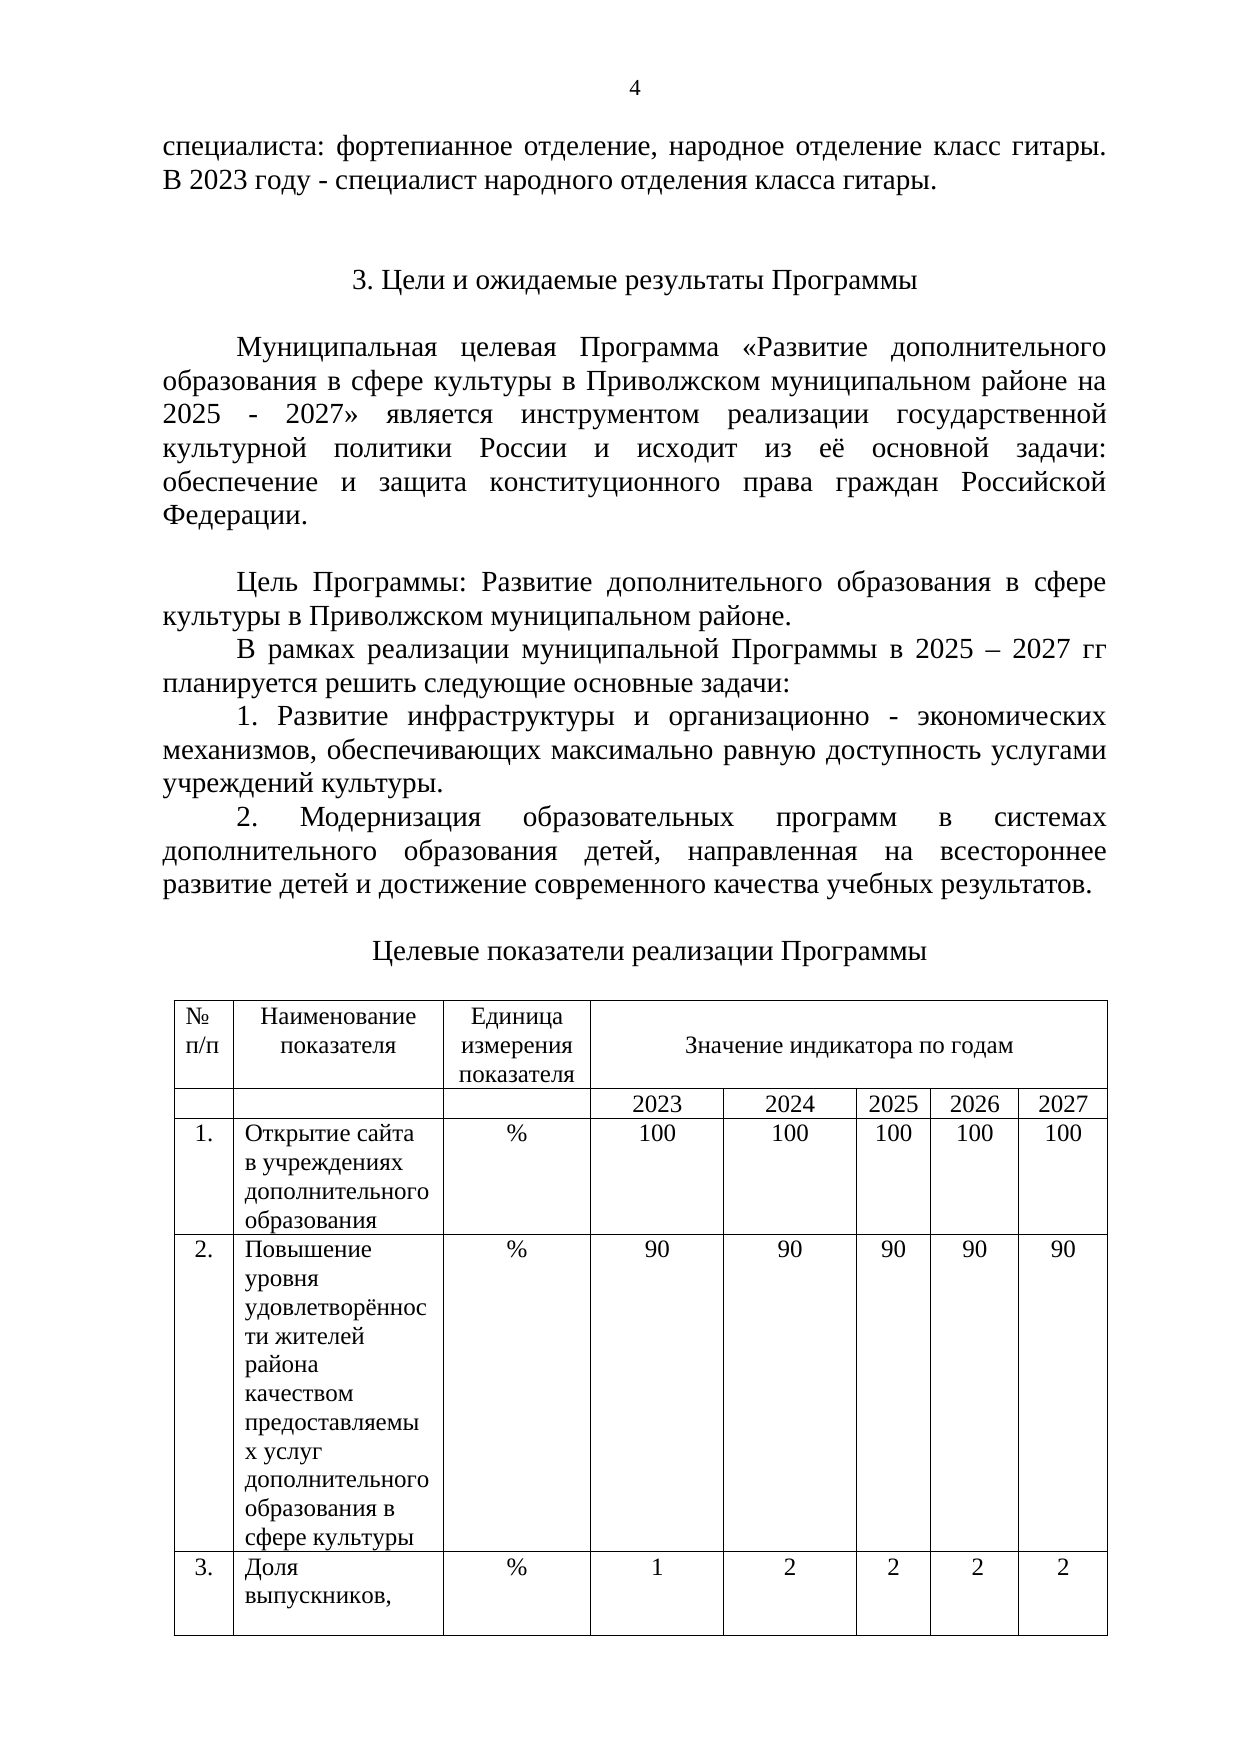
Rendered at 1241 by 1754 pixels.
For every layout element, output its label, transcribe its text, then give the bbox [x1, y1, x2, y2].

table_cell 1 [591, 1552, 723, 1635]
table_cell 2 [724, 1552, 856, 1635]
text 2. Модернизация образовательных программ в системах дополнительного образования детей, направленная на всестороннее развитие детей и достижение современного качества учебных результатов. [162, 799, 1107, 900]
table_cell 90 [591, 1235, 723, 1551]
table_cell % [444, 1552, 590, 1635]
table_cell [444, 1089, 590, 1117]
table_cell 2023 [591, 1089, 723, 1117]
list Целевые показатели реализации Программы [162, 933, 1107, 967]
table_cell 2 [1019, 1552, 1107, 1635]
table_cell 3. [175, 1552, 233, 1635]
table_cell Открытие сайта в учреждениях дополнительного образования [234, 1119, 443, 1233]
table_cell 90 [931, 1235, 1018, 1551]
table_cell 2 [931, 1552, 1018, 1635]
table_cell 2. [175, 1235, 233, 1551]
table_cell 2025 [857, 1089, 930, 1117]
text Цель Программы: Развитие дополнительного образования в сфере культуры в Приволжском муниципальном районе. [162, 564, 1107, 631]
table_cell 1. [175, 1119, 233, 1233]
text В рамках реализации муниципальной Программы в 2025 – 2027 гг планируется решить следующие основные задачи: [162, 631, 1107, 698]
text 3. Цели и ожидаемые результаты Программы [162, 262, 1107, 296]
table_cell 90 [724, 1235, 856, 1551]
table_cell [175, 1089, 233, 1117]
table_cell [234, 1089, 443, 1117]
table_cell 100 [857, 1119, 930, 1233]
text 1. Развитие инфраструктуры и организационно - экономических механизмов, обеспечивающих максимально равную доступность услугами учреждений культуры. [162, 698, 1107, 799]
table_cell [234, 1552, 443, 1635]
table_cell % [444, 1119, 590, 1233]
table_header № п/п [175, 1001, 233, 1088]
table_cell 100 [724, 1119, 856, 1233]
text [162, 128, 1107, 195]
table_cell 100 [931, 1119, 1018, 1233]
text Муниципальная целевая Программа «Развитие дополнительного образования в сфере культуры в Приволжском муниципальном районе на 2025 - 2027» является инструментом реализации государственной культурной политики России и исходит из её основной задачи: обеспечение и защита конституционного права граждан Российской Федерации. [162, 329, 1107, 531]
table_cell % [444, 1235, 590, 1551]
table_cell 100 [591, 1119, 723, 1233]
table_header Наименование показателя [234, 1001, 443, 1088]
table_cell 2024 [724, 1089, 856, 1117]
table_cell 2026 [931, 1089, 1018, 1117]
table_header Единица измерения показателя [444, 1001, 590, 1088]
table_cell 100 [1019, 1119, 1107, 1233]
table_cell 2027 [1019, 1089, 1107, 1117]
table_cell 90 [1019, 1235, 1107, 1551]
table_cell 90 [857, 1235, 930, 1551]
table_header Значение индикатора по годам [591, 1001, 1107, 1088]
table_cell 2 [857, 1552, 930, 1635]
table_cell Повышение уровня удовлетворённости жителей района качеством предоставляемых услуг дополнительного образования в сфере культуры [234, 1235, 443, 1551]
